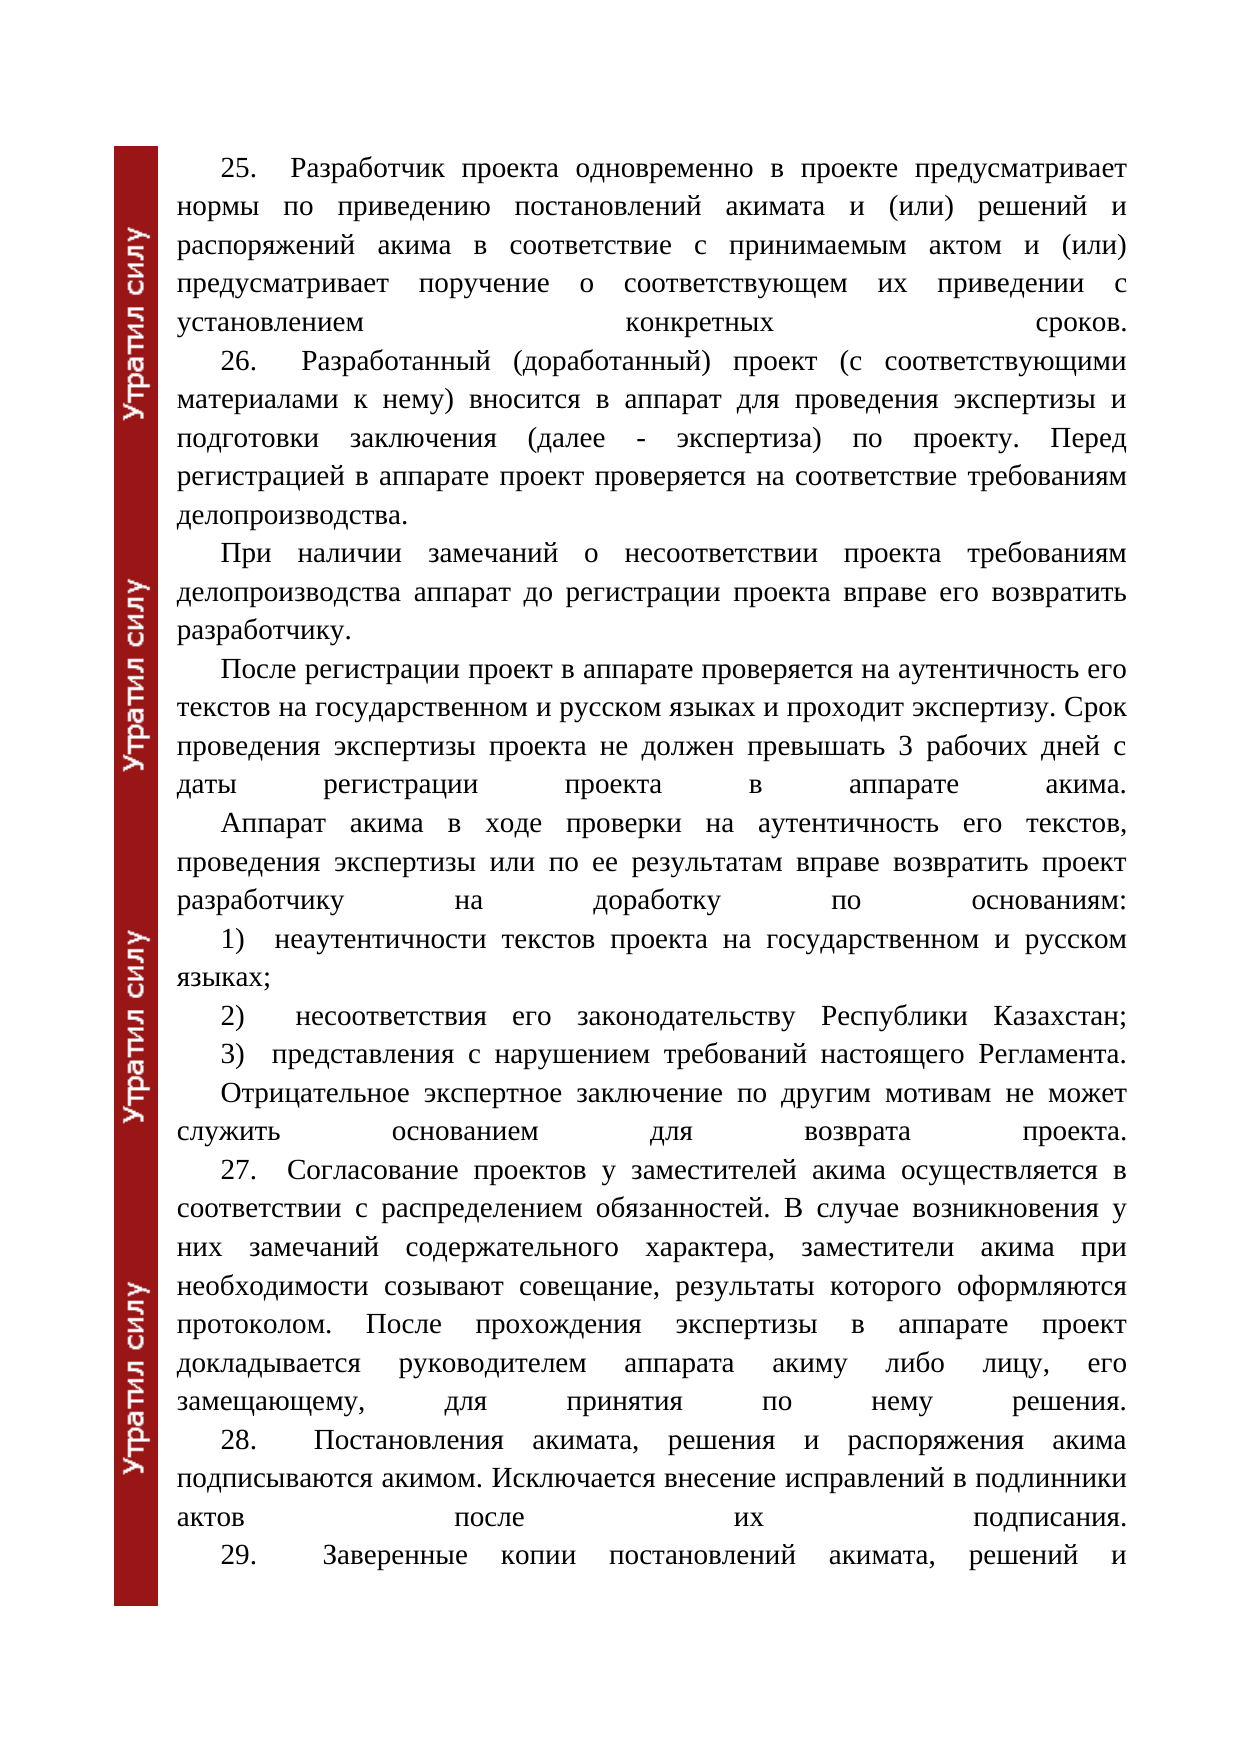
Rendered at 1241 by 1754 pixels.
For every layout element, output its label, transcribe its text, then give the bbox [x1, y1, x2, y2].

picture [114, 146, 158, 150]
picture [114, 1571, 158, 1606]
